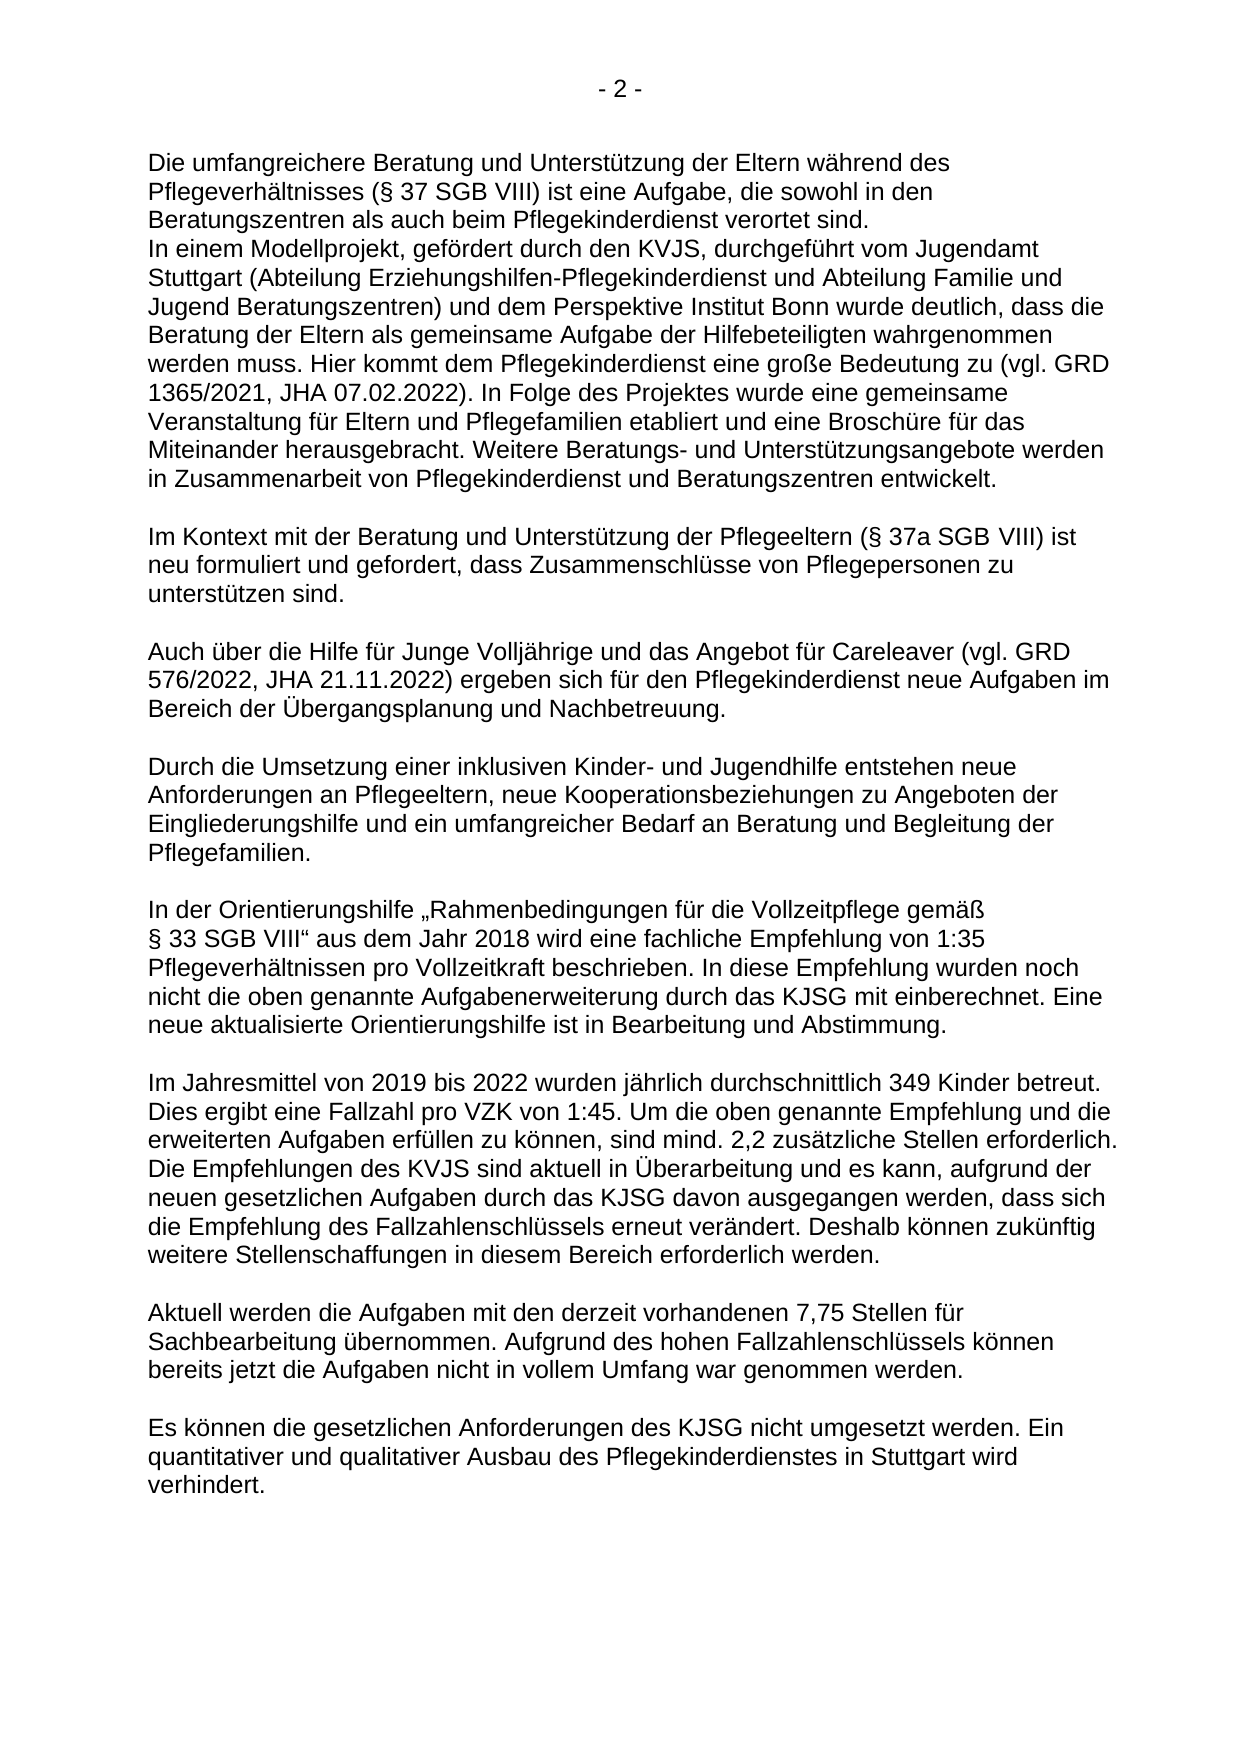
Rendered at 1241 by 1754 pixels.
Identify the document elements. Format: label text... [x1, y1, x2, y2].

text Im Jahresmittel von 2019 bis 2022 wurden jährlich durchschnittlich 349 Kinder betreut. Dies ergibt eine Fallzahl pro VZK von 1:45. Um die oben genannte Empfehlung und die erweiterten Aufgaben erfüllen zu können, sind mind. 2,2 zusätzliche Stellen erforderlich. Die Empfehlungen des KVJS sind aktuell in Überarbeitung und es kann, aufgrund der neuen gesetzlichen Aufgaben durch das KJSG davon ausgegangen werden, dass sich die Empfehlung des Fallzahlenschlüssels erneut verändert. Deshalb können zukünftig weitere Stellenschaffungen in diesem Bereich erforderlich werden. [148, 1068, 1122, 1269]
text Es können die gesetzlichen Anforderungen des KJSG nicht umgesetzt werden. Ein quantitativer und qualitativer Ausbau des Pflegekinderdienstes in Stuttgart wird verhindert. [148, 1413, 1122, 1499]
text Auch über die Hilfe für Junge Volljährige und das Angebot für Careleaver (vgl. GRD 576/2022, JHA 21.11.2022) ergeben sich für den Pflegekinderdienst neue Aufgaben im Bereich der Übergangsplanung und Nachbetreuung. [148, 636, 1122, 723]
text Im Kontext mit der Beratung und Unterstützung der Pflegeeltern (§ 37a SGB VIII) ist neu formuliert und gefordert, dass Zusammenschlüsse von Pflegepersonen zu unterstützen sind. [148, 521, 1122, 608]
text In der Orientierungshilfe „Rahmenbedingungen für die Vollzeitpflege gemäß § 33 SGB VIII“ aus dem Jahr 2018 wird eine fachliche Empfehlung von 1:35 Pflegeverhältnissen pro Vollzeitkraft beschrieben. In diese Empfehlung wurden noch nicht die oben genannte Aufgabenerweiterung durch das KJSG mit einberechnet. Eine neue aktualisierte Orientierungshilfe ist in Bearbeitung und Abstimmung. [148, 895, 1122, 1039]
text In einem Modellprojekt, gefördert durch den KVJS, durchgeführt vom Jugendamt Stuttgart (Abteilung Erziehungshilfen-Pflegekinderdienst und Abteilung Familie und Jugend Beratungszentren) und dem Perspektive Institut Bonn wurde deutlich, dass die Beratung der Eltern als gemeinsame Aufgabe der Hilfebeteiligten wahrgenommen werden muss. Hier kommt dem Pflegekinderdienst eine große Bedeutung zu (vgl. GRD 1365/2021, JHA 07.02.2022). In Folge des Projektes wurde eine gemeinsame Veranstaltung für Eltern und Pflegefamilien etabliert und eine Broschüre für das Miteinander herausgebracht. Weitere Beratungs- und Unterstützungsangebote werden in Zusammenarbeit von Pflegekinderdienst und Beratungszentren entwickelt. [148, 234, 1122, 493]
text Die umfangreichere Beratung und Unterstützung der Eltern während des Pflegeverhältnisses (§ 37 SGB VIII) ist eine Aufgabe, die sowohl in den Beratungszentren als auch beim Pflegekinderdienst verortet sind. [148, 148, 1122, 234]
text Durch die Umsetzung einer inklusiven Kinder- und Jugendhilfe entstehen neue Anforderungen an Pflegeeltern, neue Kooperationsbeziehungen zu Angeboten der Eingliederungshilfe und ein umfangreicher Bedarf an Beratung und Begleitung der Pflegefamilien. [148, 751, 1122, 866]
text Aktuell werden die Aufgaben mit den derzeit vorhandenen 7,75 Stellen für Sachbearbeitung übernommen. Aufgrund des hohen Fallzahlenschlüssels können bereits jetzt die Aufgaben nicht in vollem Umfang war genommen werden. [148, 1298, 1122, 1384]
